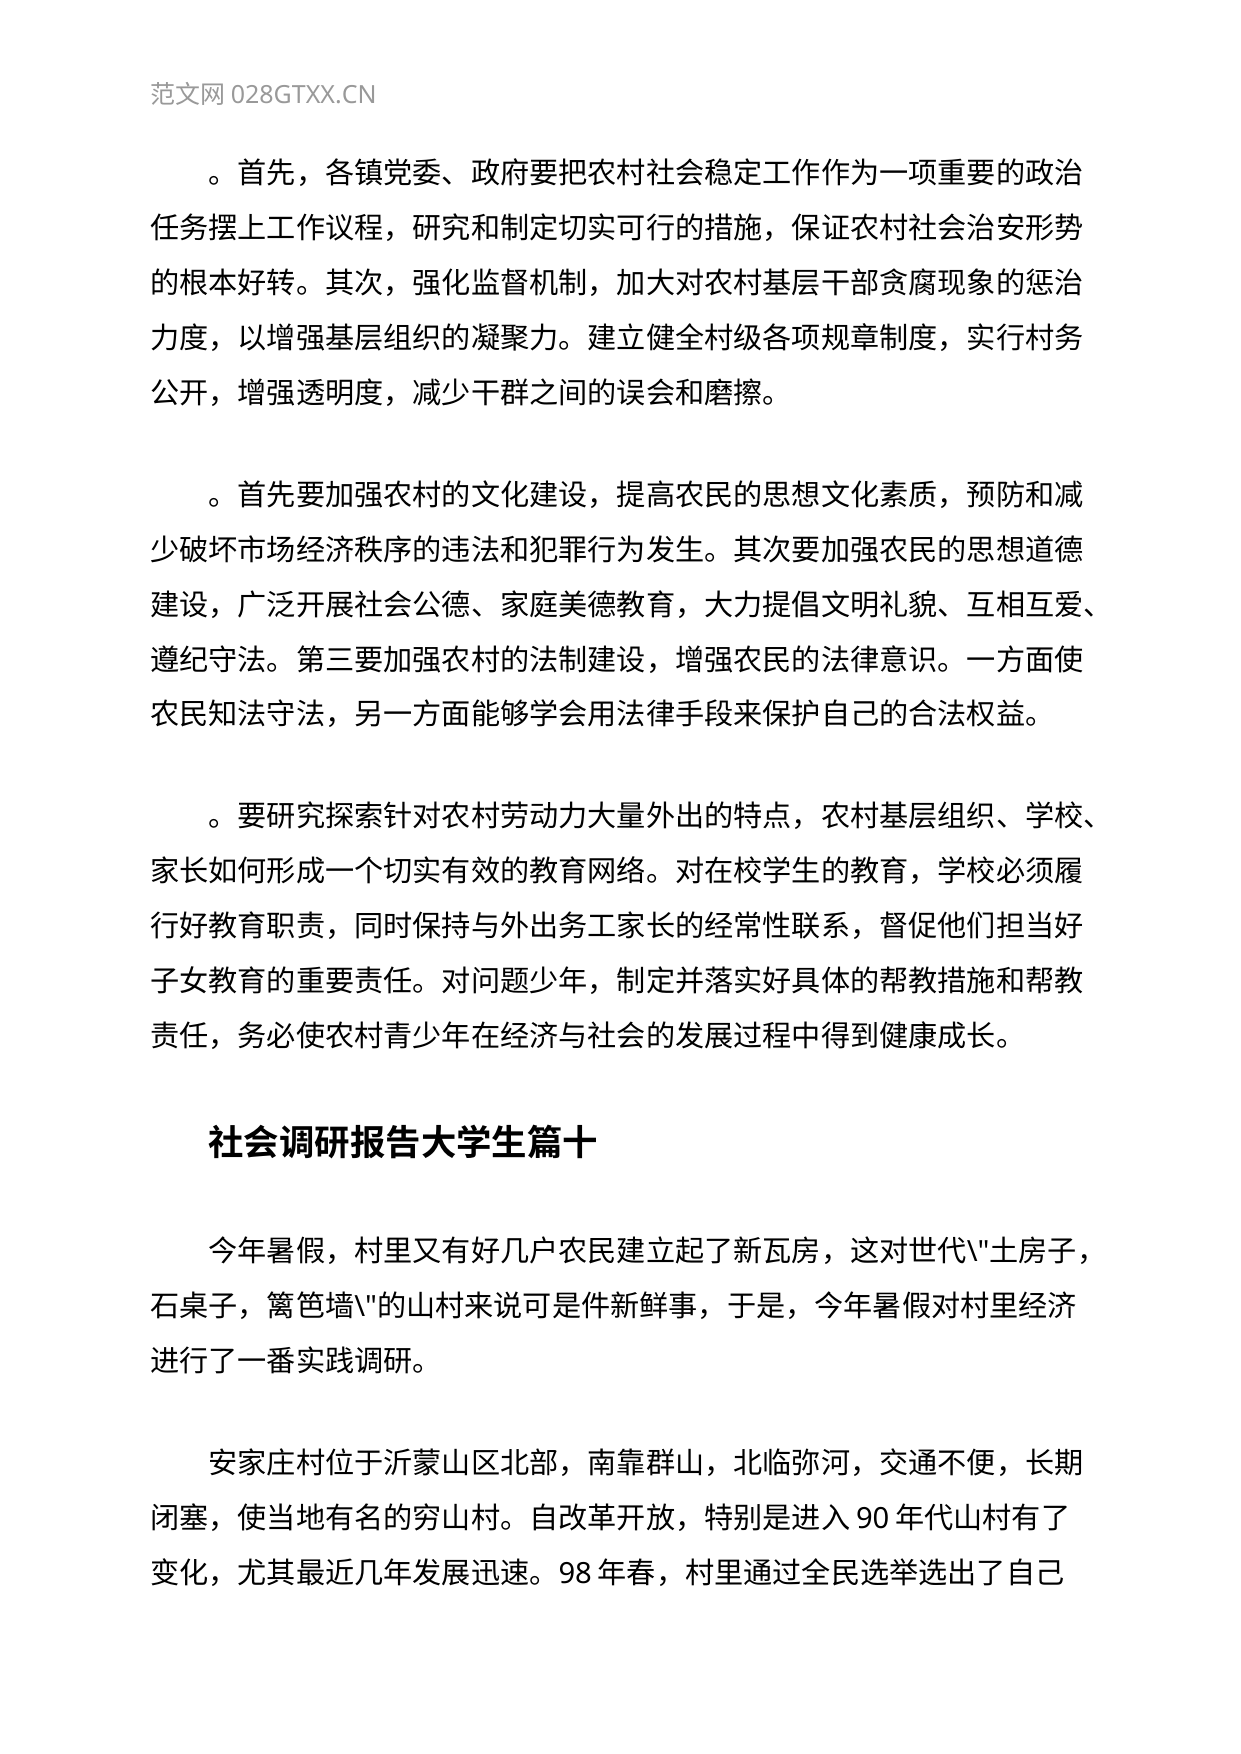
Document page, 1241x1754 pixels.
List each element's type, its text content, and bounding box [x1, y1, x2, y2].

text 。首先要加强农村的文化建设，提高农民的思想文化素质，预防和减少破坏市场经济秩序的违法和犯罪行为发生。其次要加强农民的思想道德建设，广泛开展社会公德、家庭美德教育，大力提倡文明礼貌、互相互爱、遵纪守法。第三要加强农村的法制建设，增强农民的法律意识。一方面使农民知法守法，另一方面能够学会用法律手段来保护自己的合法权益。 [150, 471, 1090, 733]
text 社会调研报告大学生篇十 [150, 1114, 1090, 1165]
text 今年暑假，村里又有好几户农民建立起了新瓦房，这对世代\"土房子，石桌子，篱笆墙\"的山村来说可是件新鲜事，于是，今年暑假对村里经济进行了一番实践调研。 [150, 1227, 1090, 1380]
text 。要研究探索针对农村劳动力大量外出的特点，农村基层组织、学校、家长如何形成一个切实有效的教育网络。对在校学生的教育，学校必须履行好教育职责，同时保持与外出务工家长的经常性联系，督促他们担当好子女教育的重要责任。对问题少年，制定并落实好具体的帮教措施和帮教责任，务必使农村青少年在经济与社会的发展过程中得到健康成长。 [150, 793, 1090, 1054]
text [150, 1439, 1090, 1592]
text 。首先，各镇党委、政府要把农村社会稳定工作作为一项重要的政治任务摆上工作议程，研究和制定切实可行的措施，保证农村社会治安形势的根本好转。其次，强化监督机制，加大对农村基层干部贪腐现象的惩治力度，以增强基层组织的凝聚力。建立健全村级各项规章制度，实行村务公开，增强透明度，减少干群之间的误会和磨擦。 [150, 150, 1090, 412]
